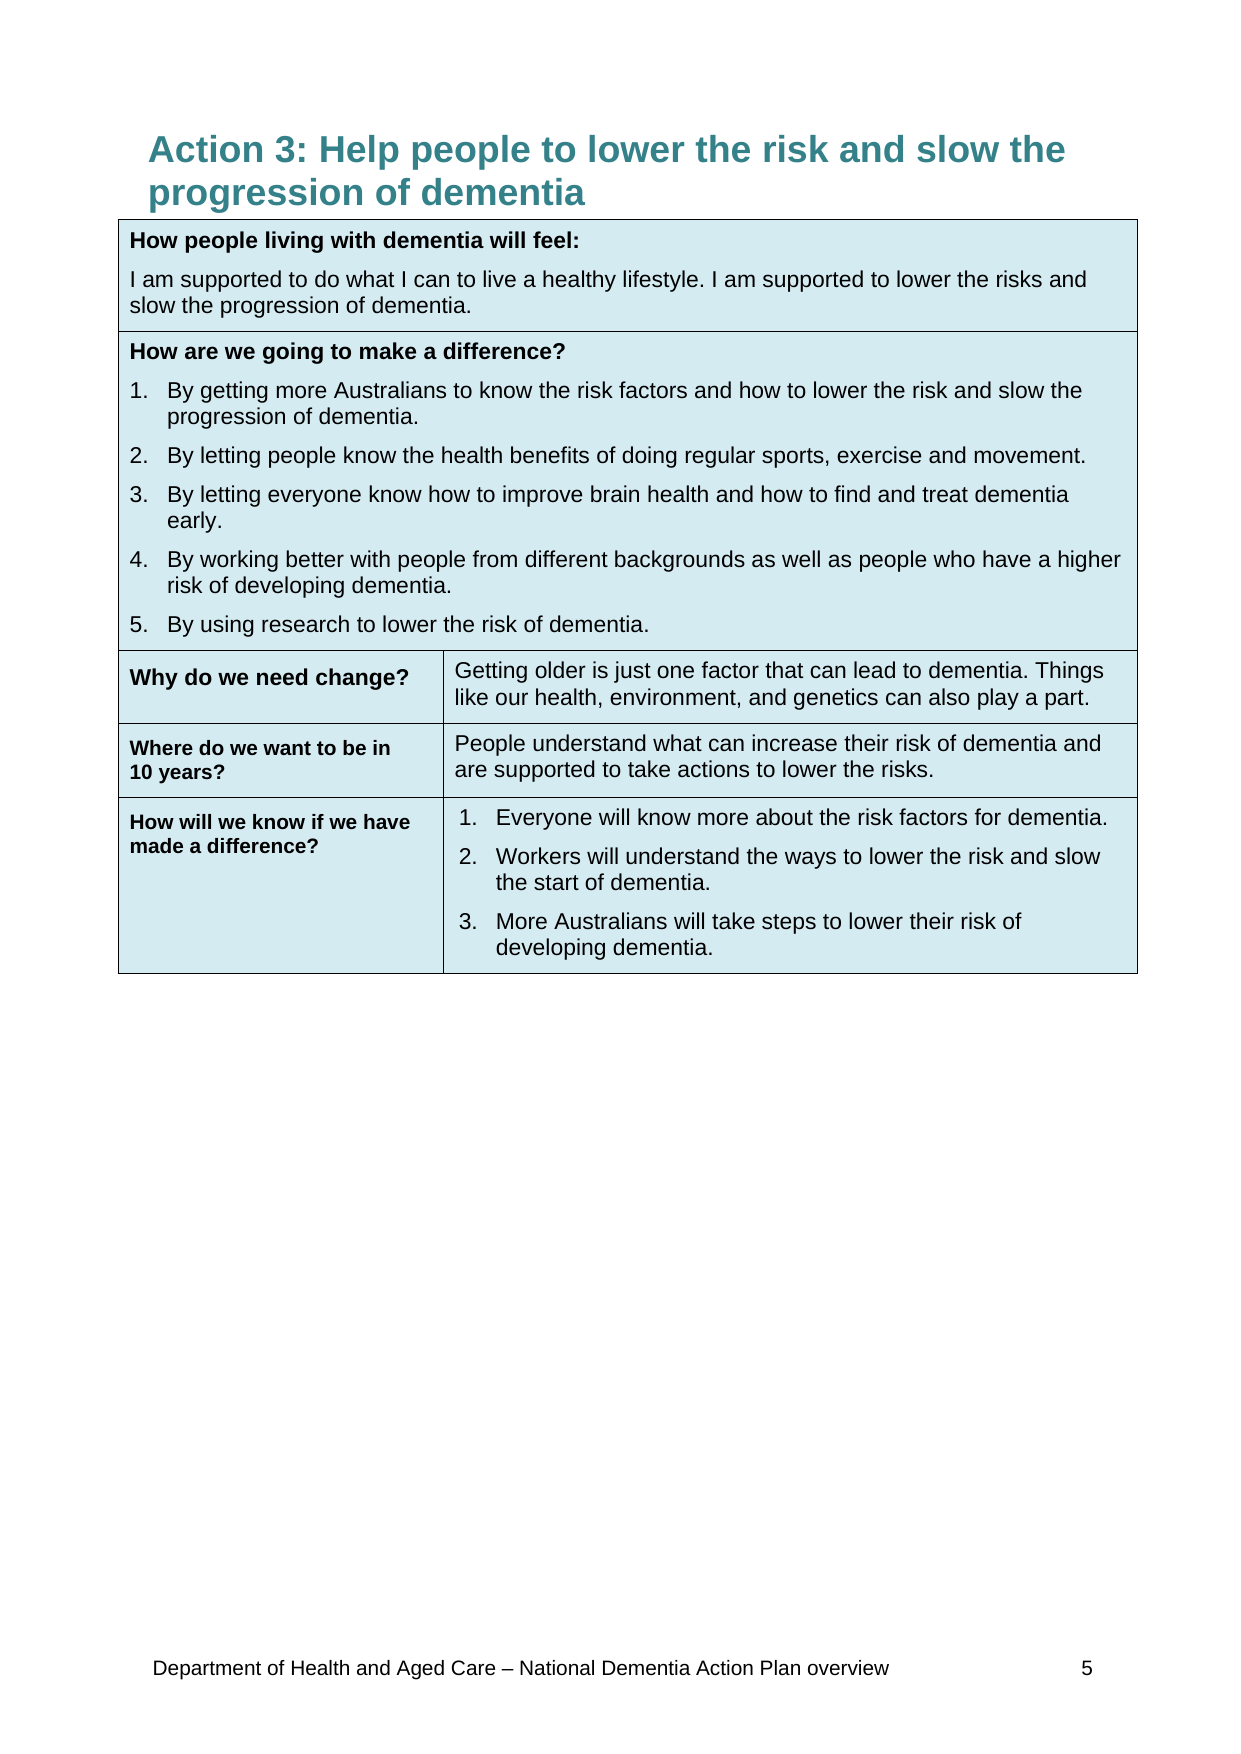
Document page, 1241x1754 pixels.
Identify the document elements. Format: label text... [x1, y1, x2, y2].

table_cell How are we going to make a difference? By getting more Australians to know the risk factors and how to lower the risk and slow the progression of dementia. By letting people know the health benefits of doing regular sports, exercise and movement. By letting everyone know how to improve brain health and how to find and treat dementia early. By working better with people from different backgrounds as well as people who have a higher risk of developing dementia. By using research to lower the risk of dementia. [119, 332, 1137, 650]
table_cell Where do we want to be in 10 years? [119, 724, 443, 797]
table_cell People understand what can increase their risk of dementia and are supported to take actions to lower the risks. [444, 724, 1137, 797]
table_cell Getting older is just one factor that can lead to dementia. Things like our health, environment, and genetics can also play a part. [444, 651, 1137, 723]
table_cell Why do we need change? [119, 651, 443, 723]
table_cell Everyone will know more about the risk factors for dementia. Workers will understand the ways to lower the risk and slow the start of dementia. More Australians will take steps to lower their risk of developing dementia. [444, 798, 1137, 973]
subtitle Action 3: Help people to lower the risk and slow the progression of dementia [148, 127, 1092, 213]
table_header How people living with dementia will feel: I am supported to do what I can to live a healthy lifestyle. I am supported to lower the risks and slow the progression of dementia. [119, 220, 1137, 331]
table_cell How will we know if we have made a difference? [119, 798, 443, 973]
